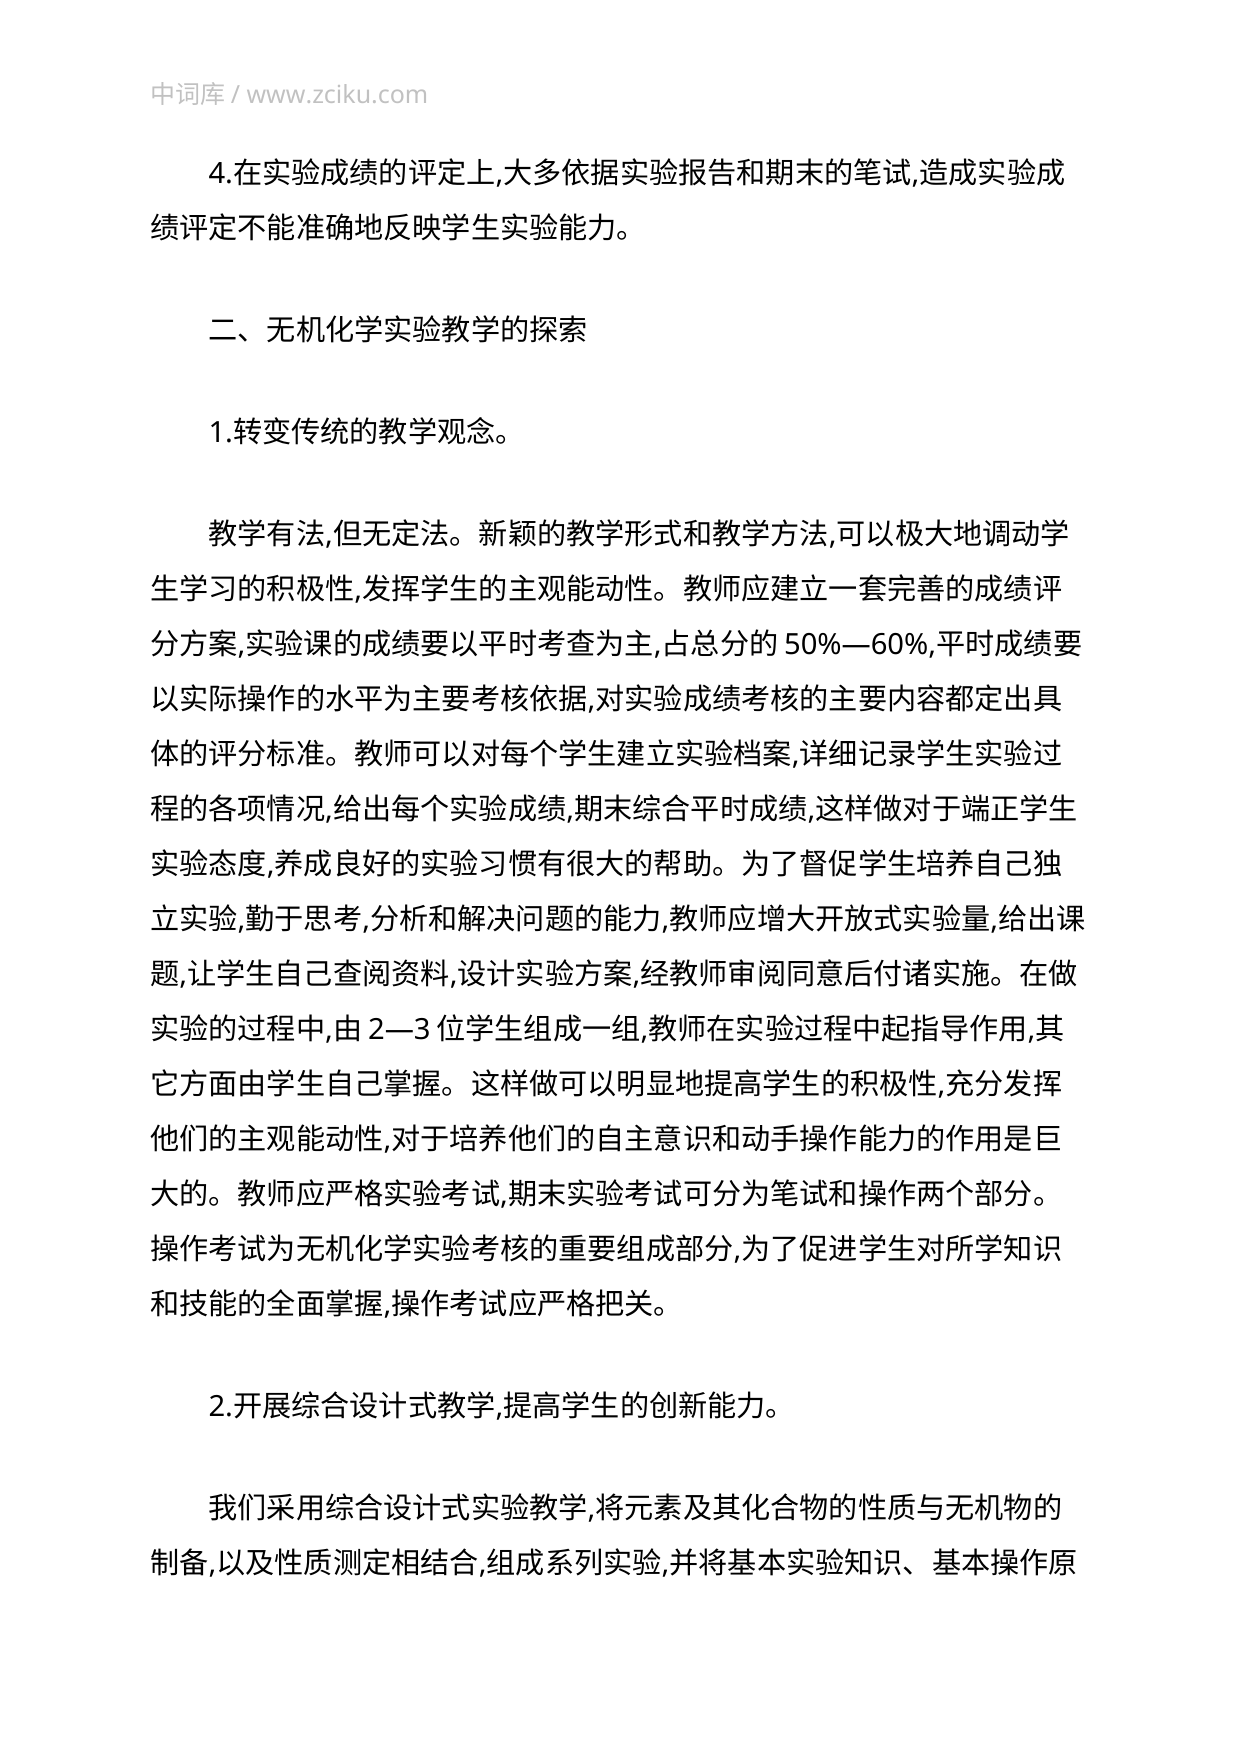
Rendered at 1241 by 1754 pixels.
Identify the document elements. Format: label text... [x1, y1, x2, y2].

text 1.转变传统的教学观念。 [150, 408, 1090, 451]
text 教学有法,但无定法。新颖的教学形式和教学方法,可以极大地调动学生学习的积极性,发挥学生的主观能动性。教师应建立一套完善的成绩评分方案,实验课的成绩要以平时考查为主,占总分的50%―60%,平时成绩要以实际操作的水平为主要考核依据,对实验成绩考核的主要内容都定出具体的评分标准。教师可以对每个学生建立实验档案,详细记录学生实验过程的各项情况,给出每个实验成绩,期末综合平时成绩,这样做对于端正学生实验态度,养成良好的实验习惯有很大的帮助。为了督促学生培养自己独立实验,勤于思考,分析和解决问题的能力,教师应增大开放式实验量,给出课题,让学生自己查阅资料,设计实验方案,经教师审阅同意后付诸实施。在做实验的过程中,由2―3位学生组成一组,教师在实验过程中起指导作用,其它方面由学生自己掌握。这样做可以明显地提高学生的积极性,充分发挥他们的主观能动性,对于培养他们的自主意识和动手操作能力的作用是巨大的。教师应严格实验考试,期末实验考试可分为笔试和操作两个部分。操作考试为无机化学实验考核的重要组成部分,为了促进学生对所学知识和技能的全面掌握,操作考试应严格把关。 [150, 511, 1090, 1323]
text 4.在实验成绩的评定上,大多依据实验报告和期末的笔试,造成实验成绩评定不能准确地反映学生实验能力。 [150, 150, 1090, 247]
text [150, 1484, 1090, 1582]
text 二、无机化学实验教学的探索 [150, 307, 1090, 349]
text 2.开展综合设计式教学,提高学生的创新能力。 [150, 1382, 1090, 1425]
